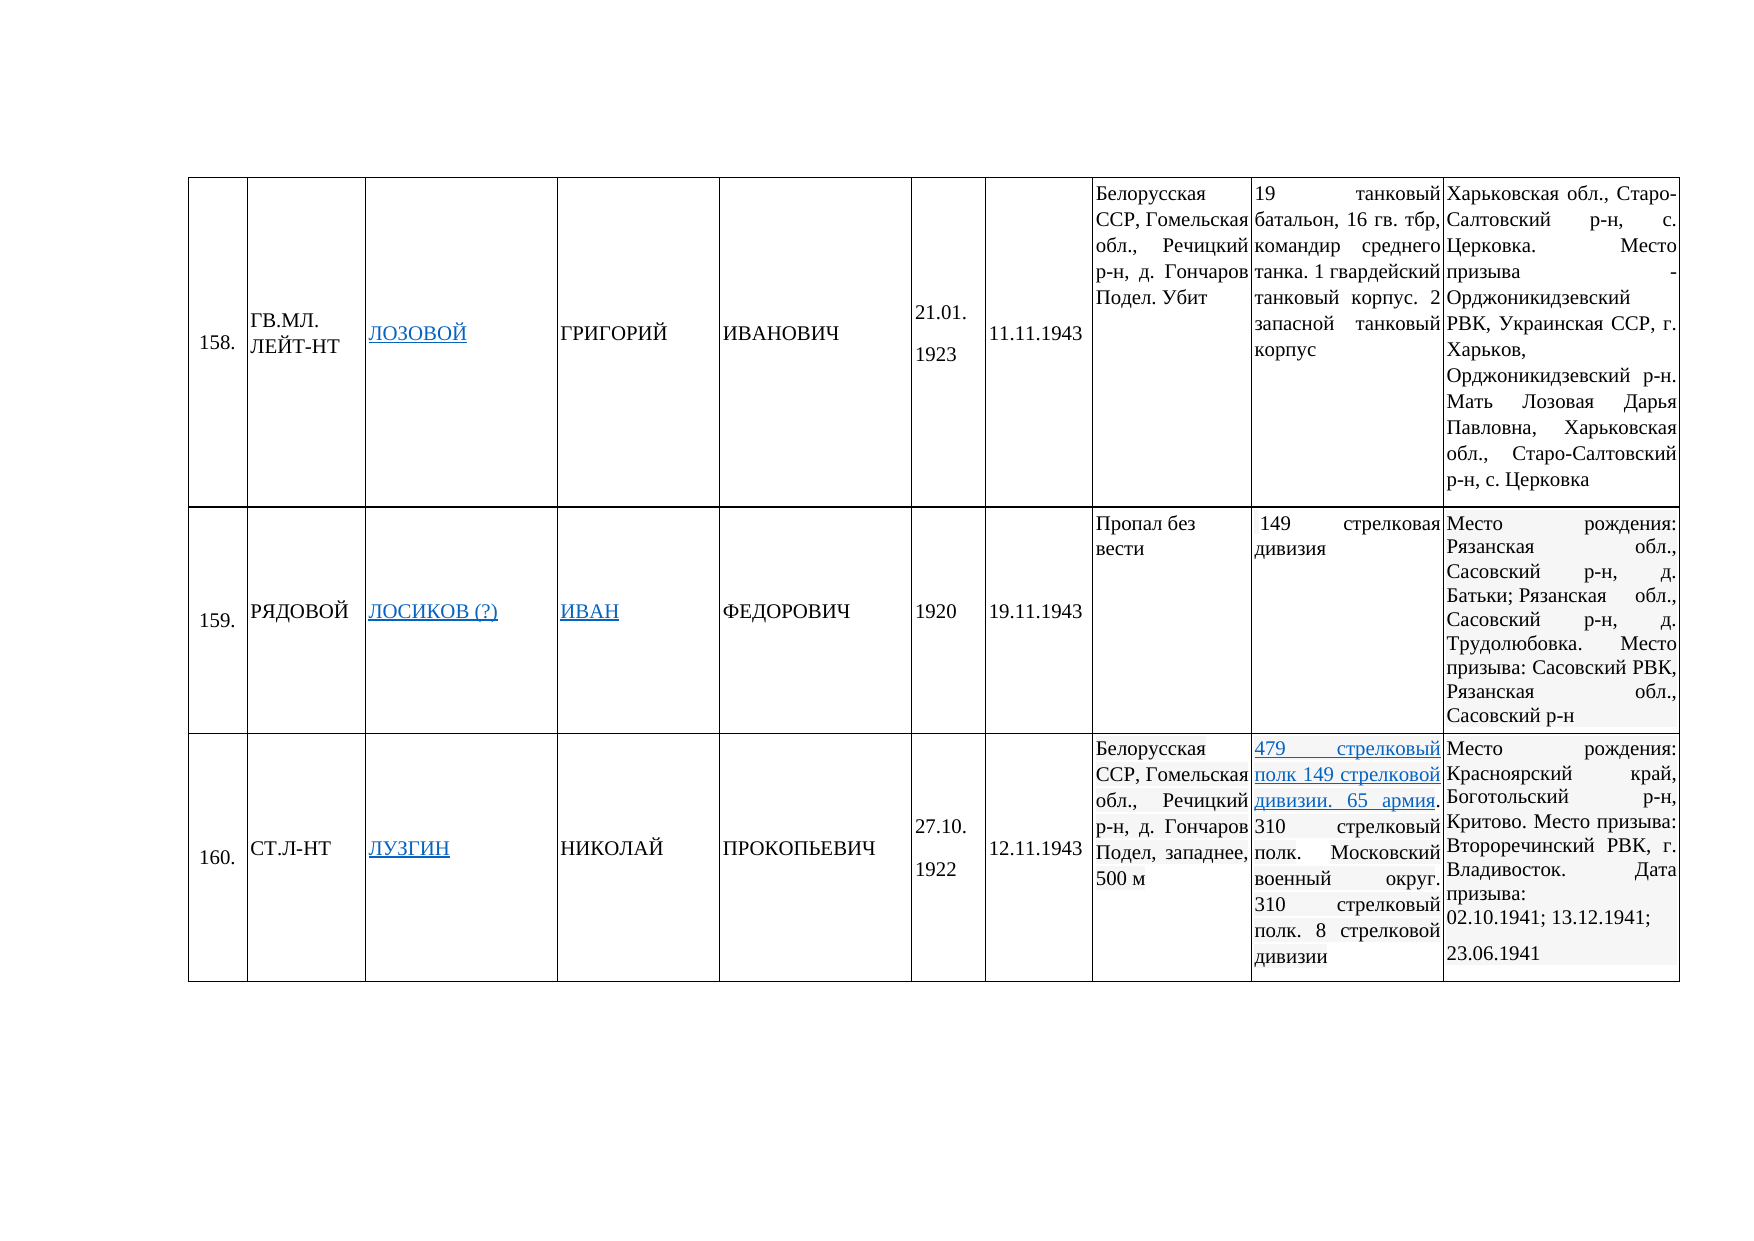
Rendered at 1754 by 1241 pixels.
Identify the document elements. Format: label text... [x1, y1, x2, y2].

table_cell НИКОЛАЙ [558, 734, 719, 981]
table_cell 11.11.1943 [986, 178, 1092, 506]
table_cell 21.01. 1923 [912, 178, 985, 506]
table_cell 27.10. 1922 [912, 734, 985, 981]
table_cell 479 стрелковый полк 149 стрелковой дивизии. 65 армия. 310 стрелковый полк. Московский военный округ. 310 стрелковый полк. 8 стрелковой дивизии [1252, 734, 1443, 981]
table_cell 12.11.1943 [986, 734, 1092, 981]
table_cell Харьковская обл., Старо-Салтовский р-н, с. Церковка. Место призыва - Орджоникидзевский РВК, Украинская ССР, г. Харьков, Орджоникидзевский р-н. Мать Лозовая Дарья Павловна, Харьковская обл., Старо-Салтовский р-н, с. Церковка [1444, 178, 1679, 506]
table_cell ФЕДОРОВИЧ [720, 508, 911, 732]
table_cell ГРИГОРИЙ [558, 178, 719, 506]
table_cell [189, 734, 247, 981]
table_cell ПРОКОПЬЕВИЧ [720, 734, 911, 981]
table_cell Место рождения: Рязанская обл., Сасовский р-н, д. Батьки; Рязанская обл., Сасовский р-н, д. Трудолюбовка. Место призыва: Сасовский РВК, Рязанская обл., Сасовский р-н [1444, 508, 1679, 732]
table_cell [189, 508, 247, 732]
table_cell 1920 [912, 508, 985, 732]
table_cell Место рождения: Красноярский край, Боготольский р-н, Критово. Место призыва: Второречинский РВК, г. Владивосток. Дата призыва: 02.10.1941; 13.12.1941; 23.06.1941 [1444, 734, 1679, 981]
table_cell 19.11.1943 [986, 508, 1092, 732]
table_cell ИВАНОВИЧ [720, 178, 911, 506]
table_cell Белорусская ССР, Гомельская обл., Речицкий р-н, д. Гончаров Подел, западнее, 500 м [1093, 734, 1251, 981]
table_cell РЯДОВОЙ [248, 508, 365, 732]
table_cell [189, 178, 247, 506]
table_cell 149 стрелковая дивизия [1252, 508, 1443, 732]
table_cell ГВ.МЛ. ЛЕЙТ-НТ [248, 178, 365, 506]
table_cell ИВАН [558, 508, 719, 732]
table_cell СТ.Л-НТ [248, 734, 365, 981]
table_cell ЛУЗГИН [366, 734, 557, 981]
table_cell ЛОЗОВОЙ [366, 178, 557, 506]
table_cell 19 танковый батальон, 16 гв. тбр, командир среднего танка. 1 гвардейский танковый корпус. 2 запасной танковый корпус [1252, 178, 1443, 506]
table_cell Белорусская ССР, Гомельская обл., Речицкий р-н, д. Гончаров Подел. Убит [1093, 178, 1251, 506]
table_cell Пропал без вести [1093, 508, 1251, 732]
table_cell ЛОСИКОВ (?) [366, 508, 557, 732]
